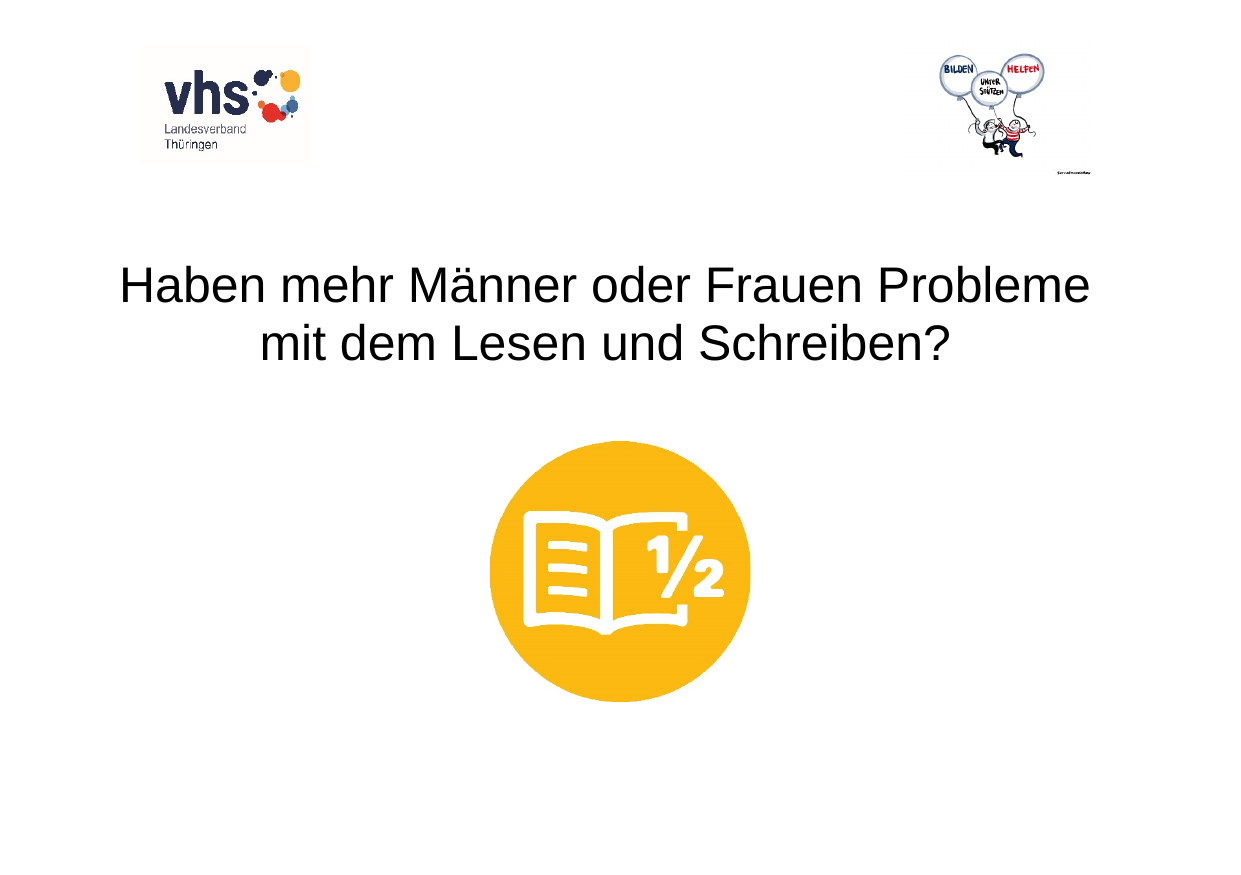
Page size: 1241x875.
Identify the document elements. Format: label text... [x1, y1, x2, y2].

picture [900, 40, 1093, 176]
picture [138, 45, 313, 164]
text Haben mehr Männer oder Frauen Probleme mit dem Lesen und Schreiben? [118, 256, 1093, 371]
picture [489, 441, 751, 702]
